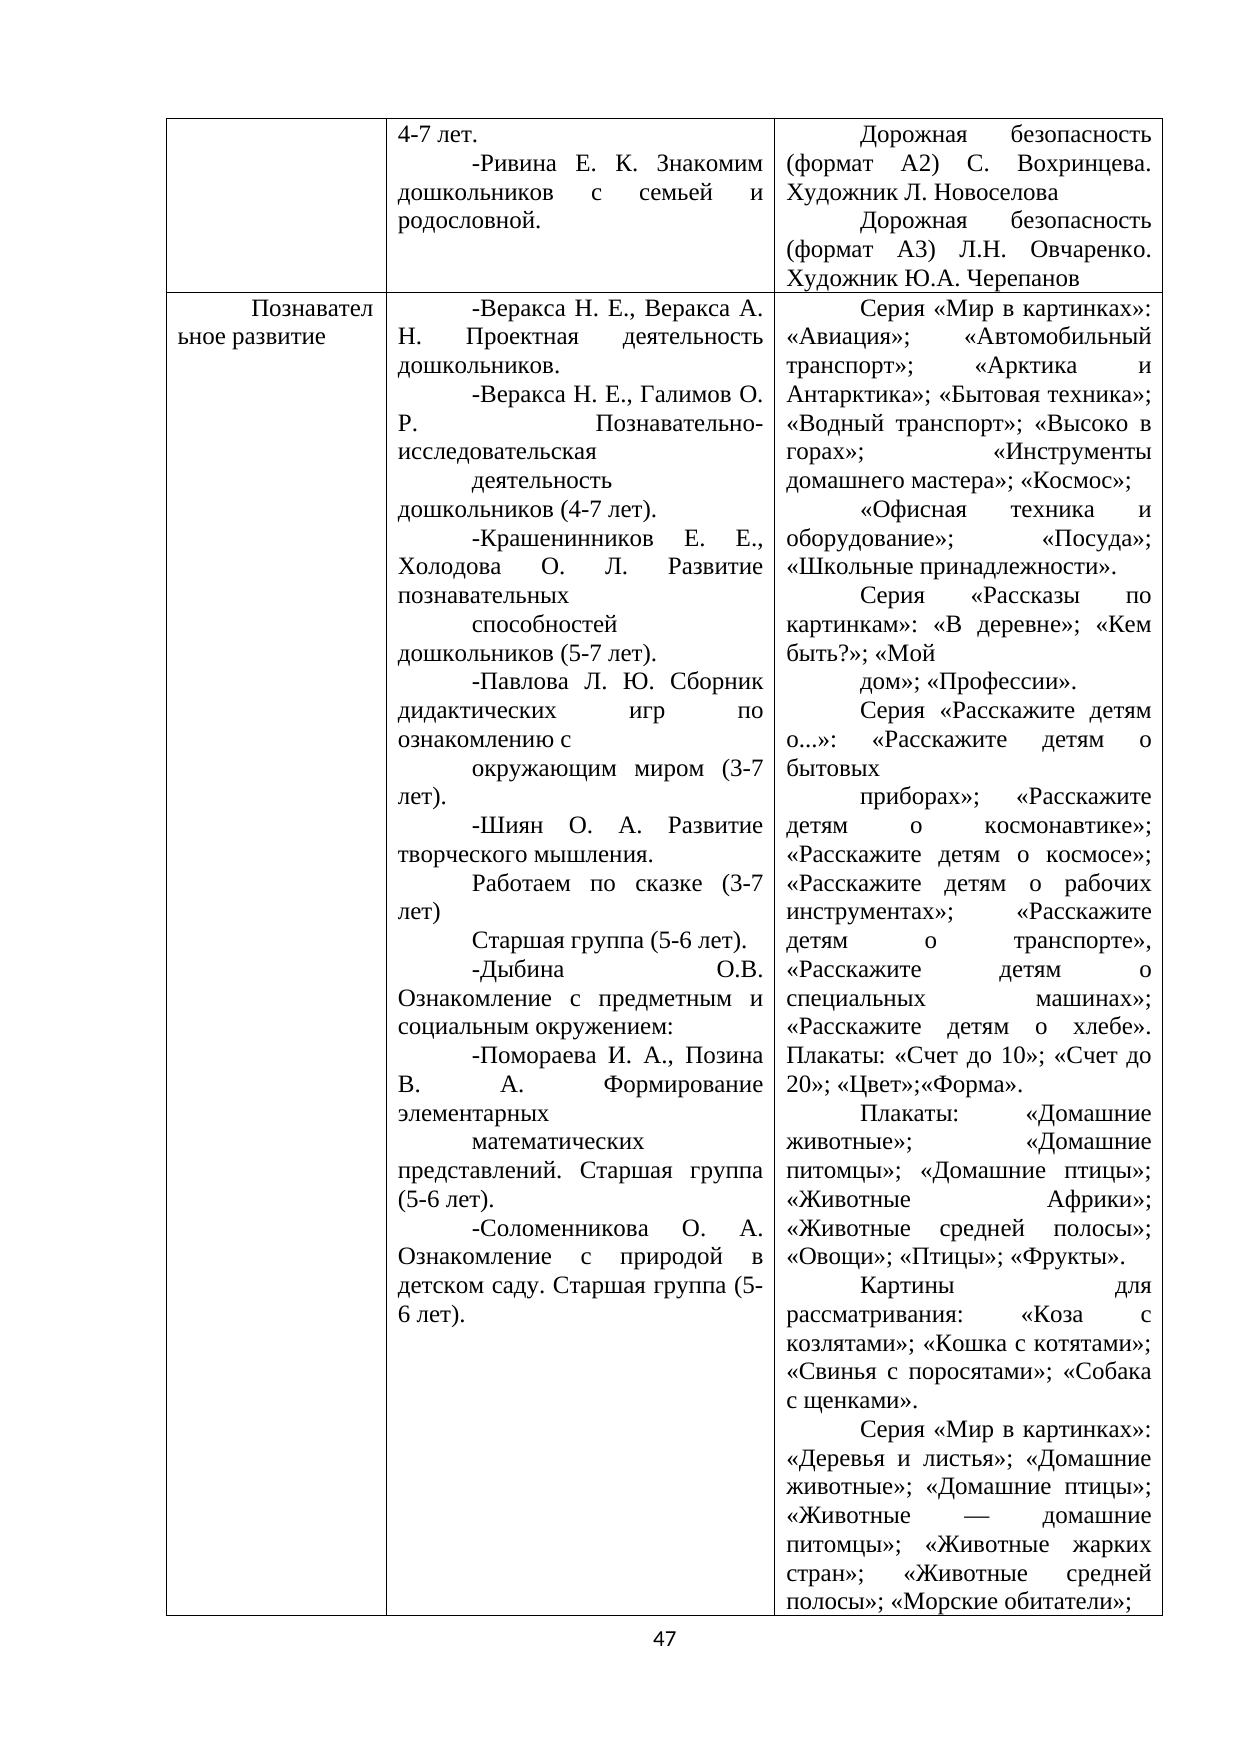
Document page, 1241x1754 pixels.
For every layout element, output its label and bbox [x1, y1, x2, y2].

table_cell [387, 119, 774, 292]
table_cell [167, 119, 386, 292]
table_cell [775, 119, 1162, 292]
table_cell [775, 293, 1162, 1615]
table_cell [167, 293, 386, 1615]
table_cell [387, 293, 774, 1615]
